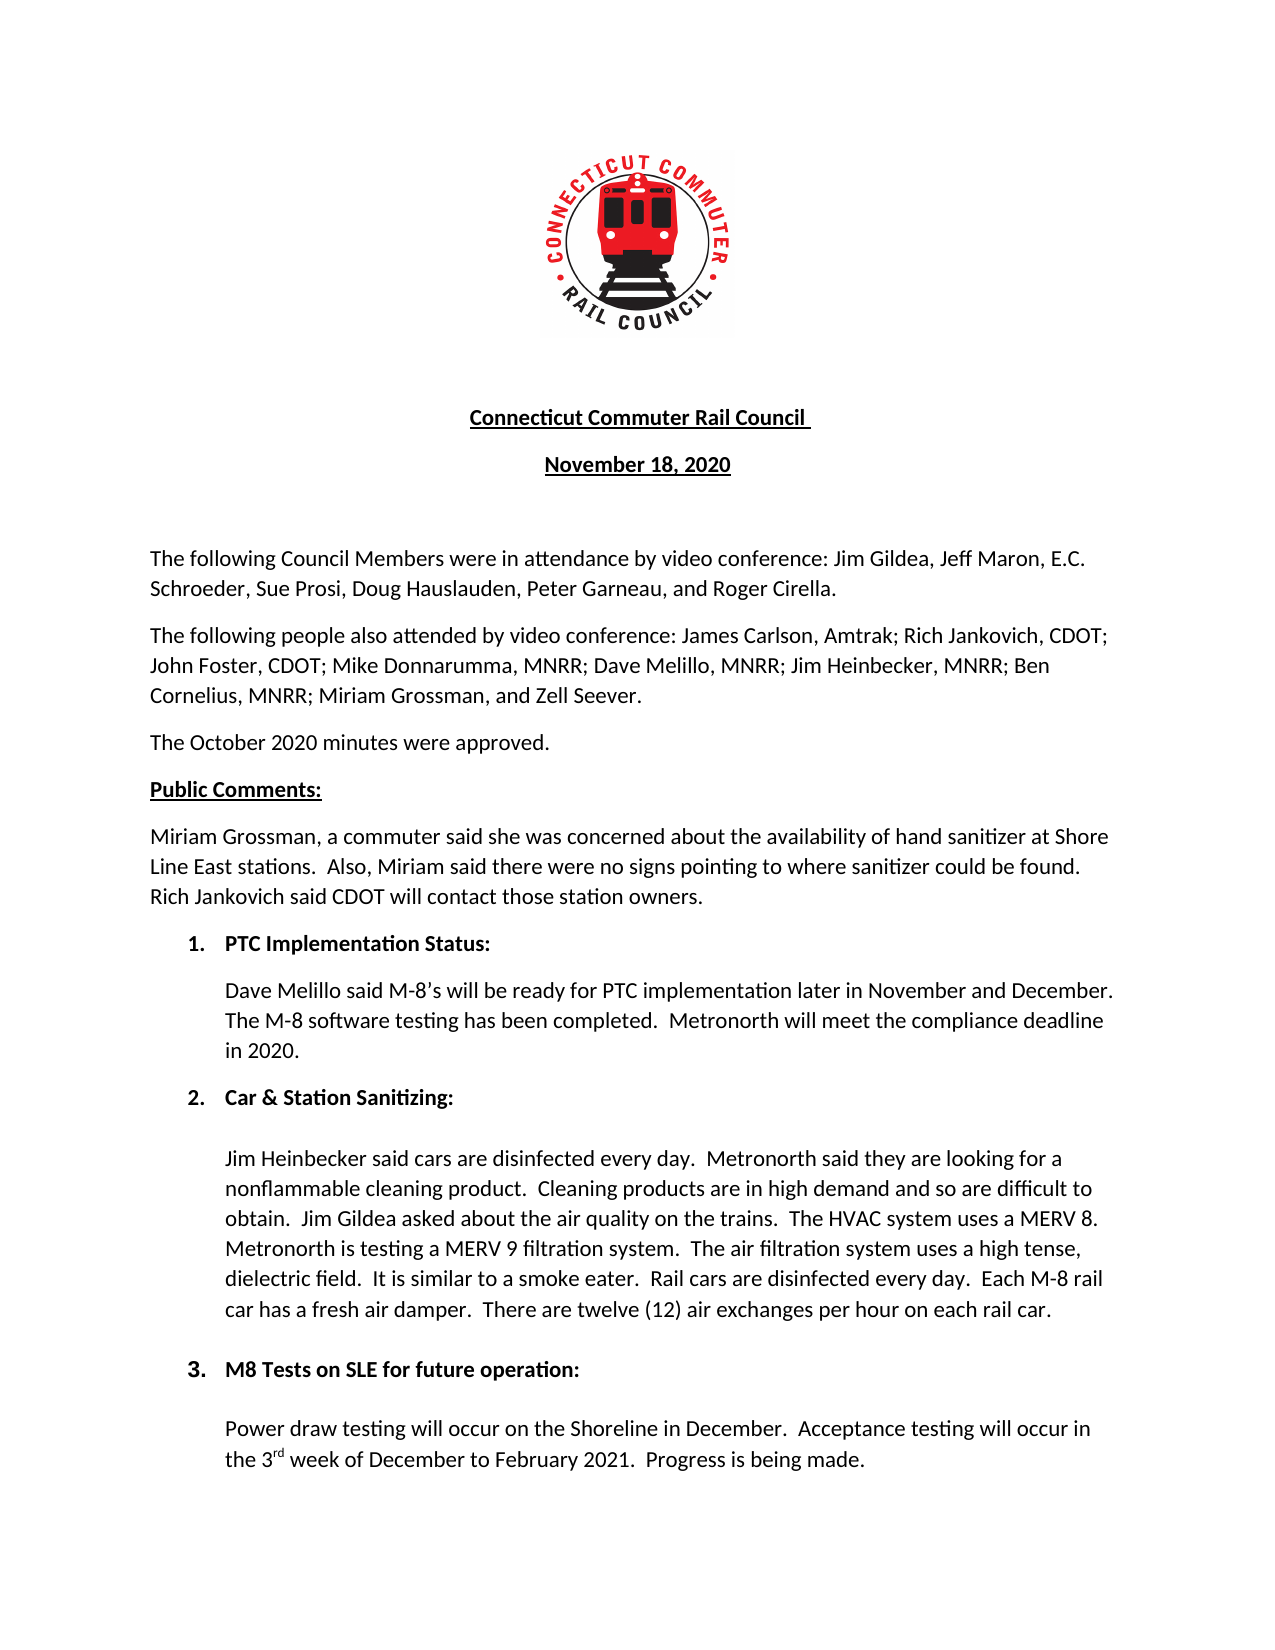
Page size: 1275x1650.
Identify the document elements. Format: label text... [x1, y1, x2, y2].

picture [540, 150, 735, 338]
text Connecticut Commuter Rail Council [150, 403, 1125, 431]
text Dave Melillo said M-8’s will be ready for PTC implementation later in November and December. The M-8 software testing has been completed. Metronorth will meet the compliance deadline in 2020. [225, 976, 1125, 1064]
text Miriam Grossman, a commuter said she was concerned about the availability of hand sanitizer at Shore Line East stations. Also, Miriam said there were no signs pointing to where sanitizer could be found. Rich Jankovich said CDOT will contact those station owners. [150, 822, 1125, 910]
text The following Council Members were in attendance by video conference: Jim Gildea, Jeff Maron, E.C. Schroeder, Sue Prosi, Doug Hauslauden, Peter Garneau, and Roger Cirella. [150, 544, 1125, 602]
text The following people also attended by video conference: James Carlson, Amtrak; Rich Jankovich, CDOT; John Foster, CDOT; Mike Donnarumma, MNRR; Dave Melillo, MNRR; Jim Heinbecker, MNRR; Ben Cornelius, MNRR; Miriam Grossman, and Zell Seever. [150, 621, 1125, 709]
text Power draw testing will occur on the Shoreline in December. Acceptance testing will occur in the 3rd week of December to February 2021. Progress is being made. [225, 1414, 1125, 1473]
text Jim Heinbecker said cars are disinfected every day. Metronorth said they are looking for a nonflammable cleaning product. Cleaning products are in high demand and so are difficult to obtain. Jim Gildea asked about the air quality on the trains. The HVAC system uses a MERV 8. Metronorth is testing a MERV 9 filtration system. The air filtration system uses a high tense, dielectric field. It is similar to a smoke eater. Rail cars are disinfected every day. Each M-8 rail car has a fresh air damper. There are twelve (12) air exchanges per hour on each rail car. [225, 1144, 1125, 1323]
list PTC Implementation Status: [187, 929, 1125, 957]
text Public Comments: [150, 775, 1125, 803]
list Car & Station Sanitizing: [187, 1083, 1125, 1111]
text November 18, 2020 [150, 450, 1125, 478]
text The October 2020 minutes were approved. [150, 728, 1125, 756]
list M8 Tests on SLE for future operation: [187, 1355, 1125, 1383]
